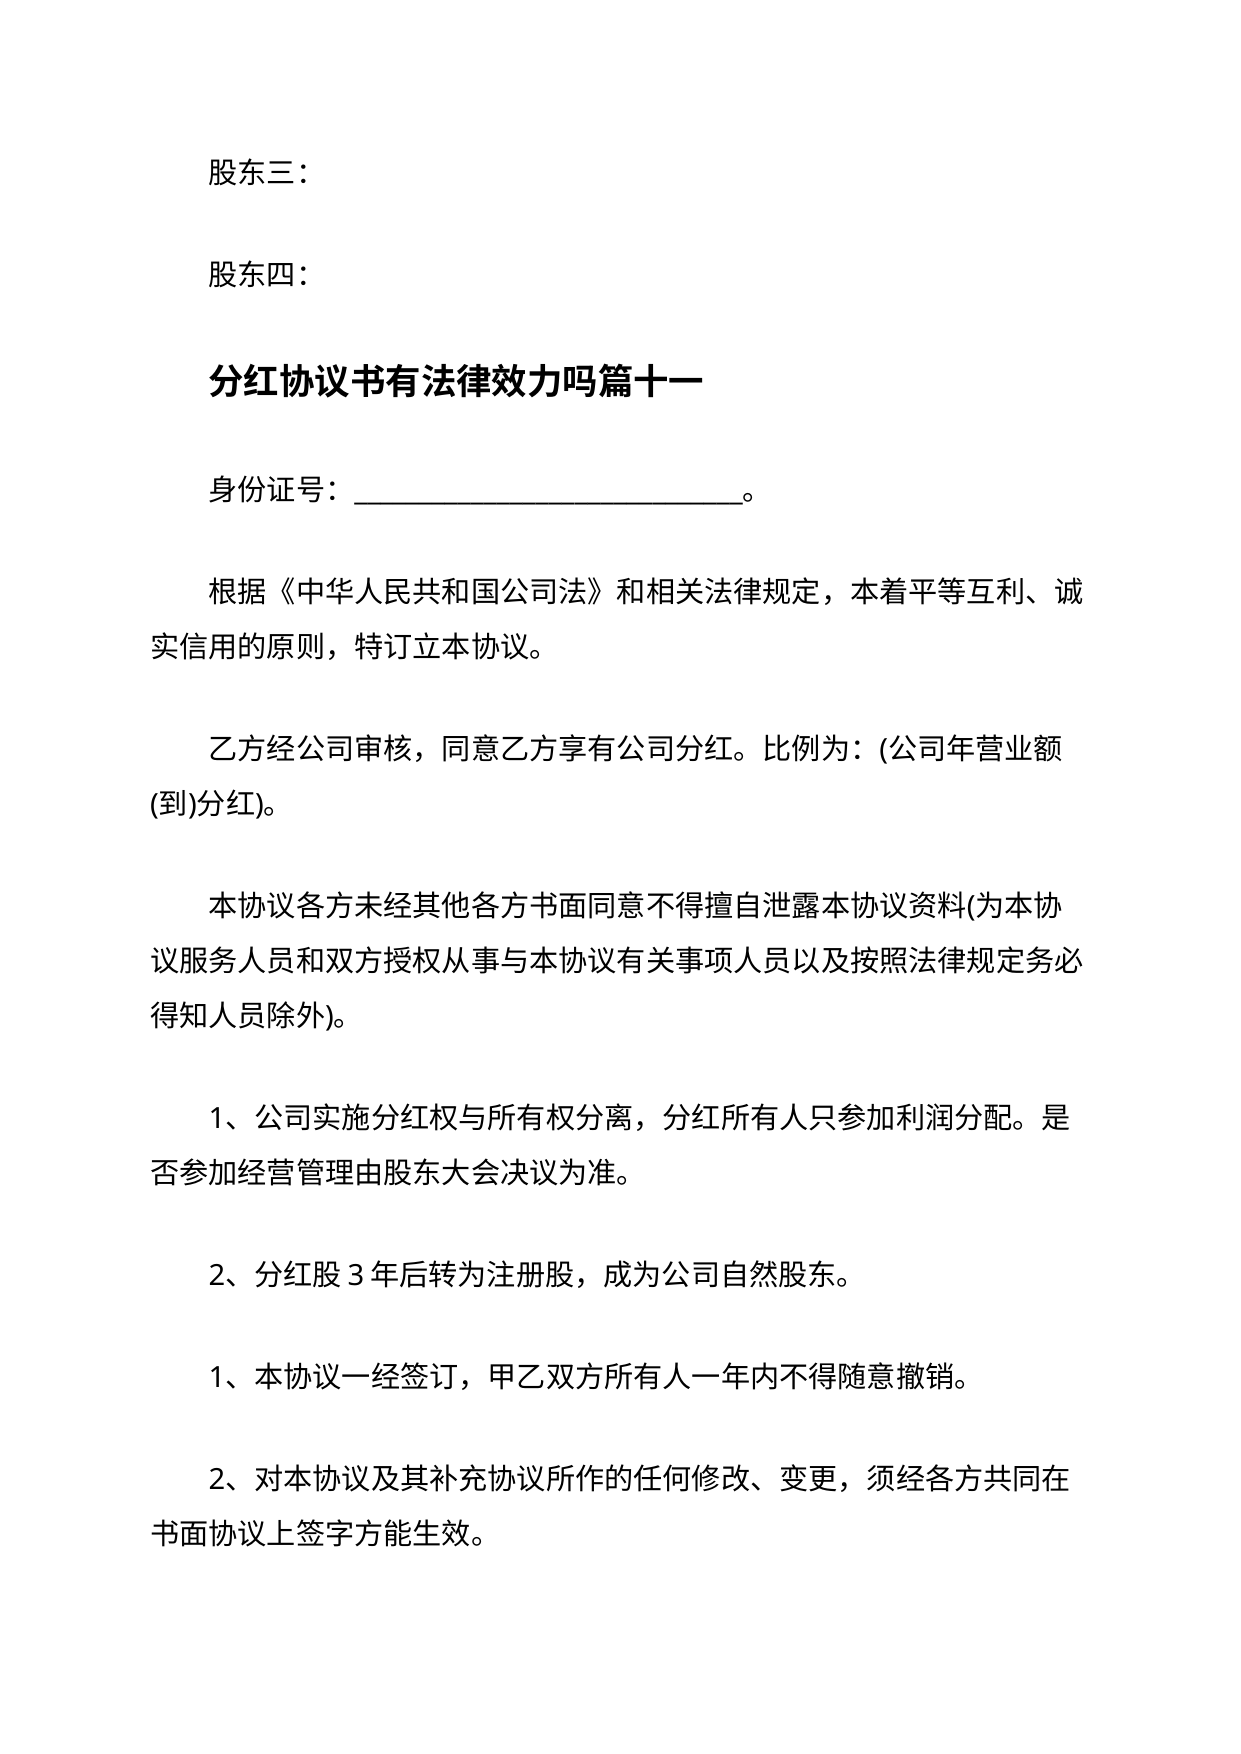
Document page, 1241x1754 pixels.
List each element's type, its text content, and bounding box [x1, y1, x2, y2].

text 2、对本协议及其补充协议所作的任何修改、变更，须经各方共同在书面协议上签字方能生效。 [150, 1455, 1090, 1552]
text 1、公司实施分红权与所有权分离，分红所有人只参加利润分配。是否参加经营管理由股东大会决议为准。 [150, 1094, 1090, 1192]
text 根据《中华人民共和国公司法》和相关法律规定，本着平等互利、诚实信用的原则，特订立本协议。 [150, 569, 1090, 666]
text 身份证号：______________________________。 [150, 467, 1090, 509]
text 2、分红股3年后转为注册股，成为公司自然股东。 [150, 1251, 1090, 1294]
text 本协议各方未经其他各方书面同意不得擅自泄露本协议资料(为本协议服务人员和双方授权从事与本协议有关事项人员以及按照法律规定务必得知人员除外)。 [150, 883, 1090, 1035]
text 乙方经公司审核，同意乙方享有公司分红。比例为：(公司年营业额(到)分红)。 [150, 726, 1090, 823]
text 1、本协议一经签订，甲乙双方所有人一年内不得随意撤销。 [150, 1353, 1090, 1396]
text 分红协议书有法律效力吗篇十一 [150, 353, 1090, 405]
text 股东三： [150, 150, 1090, 192]
text 股东四： [150, 252, 1090, 294]
